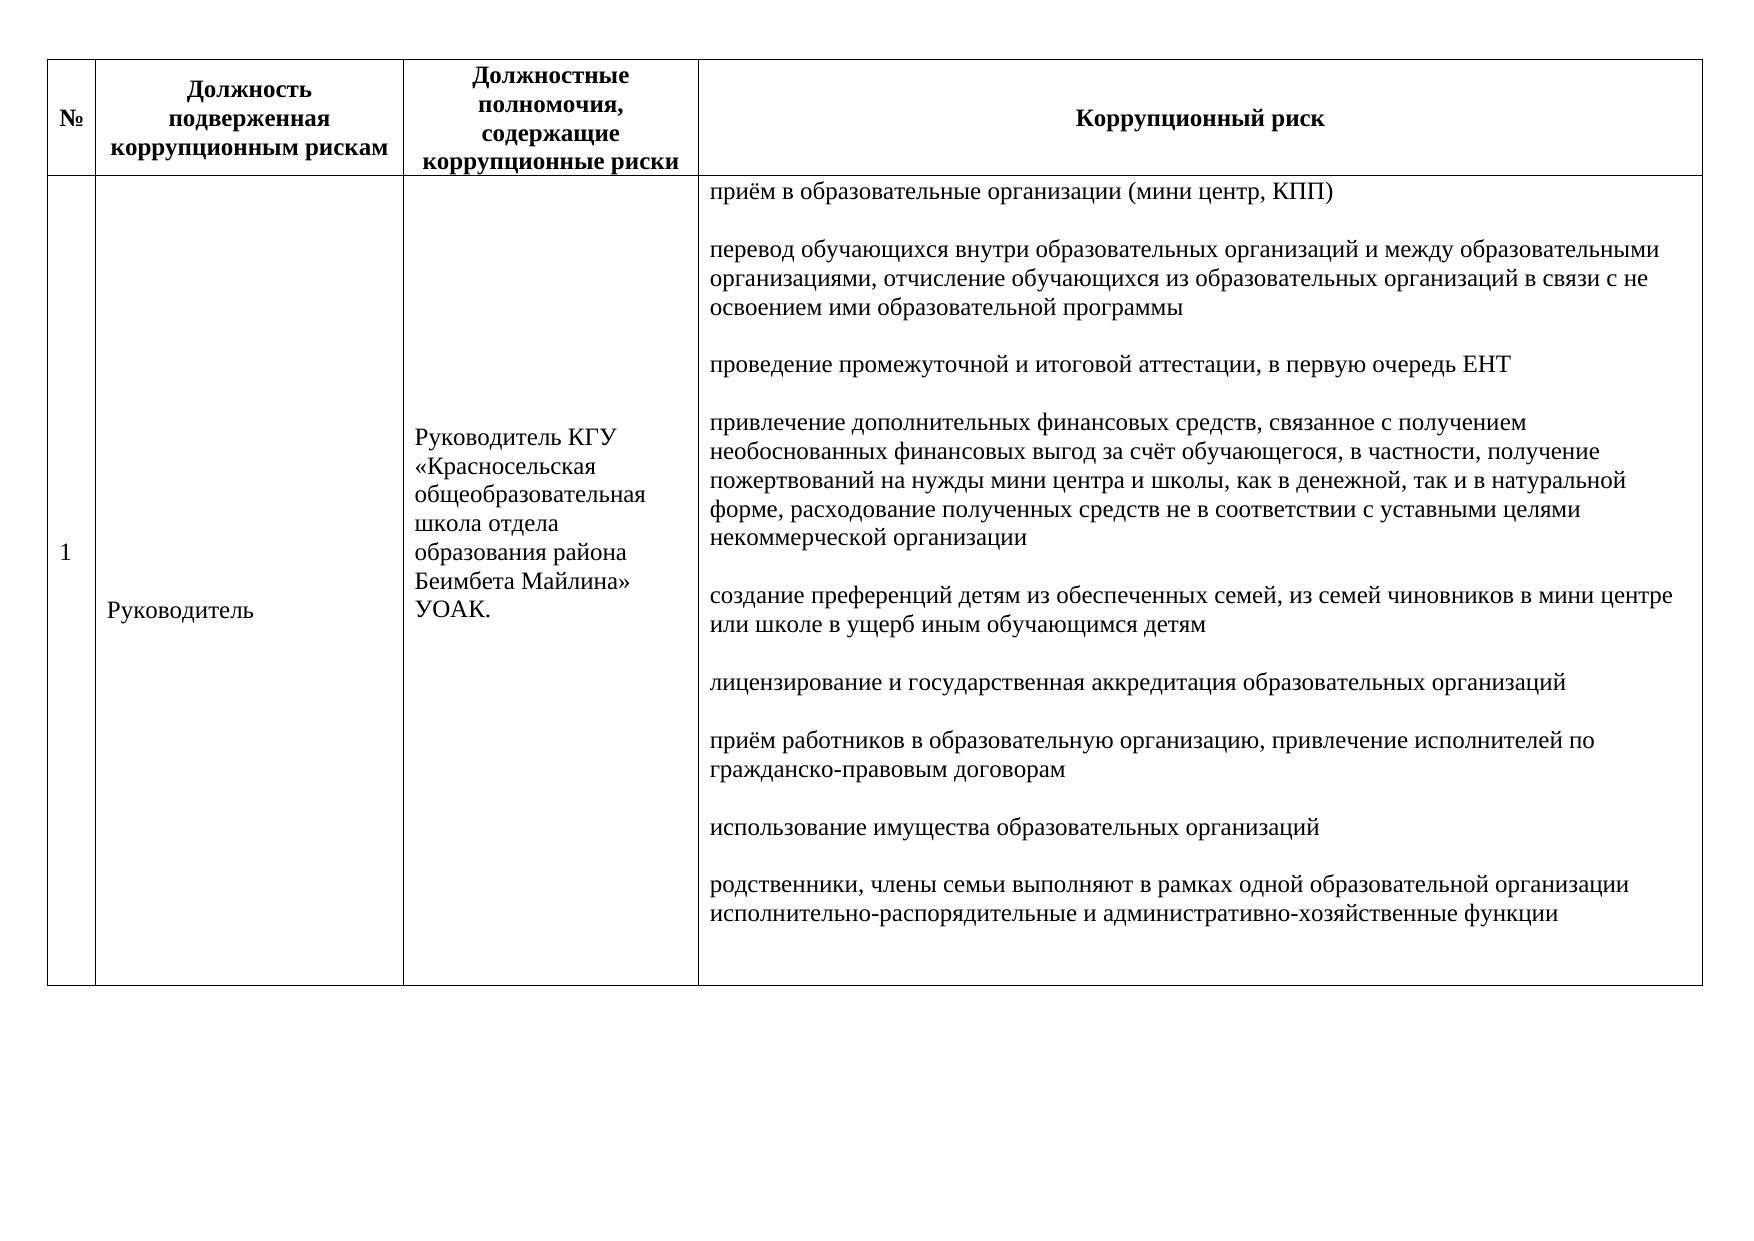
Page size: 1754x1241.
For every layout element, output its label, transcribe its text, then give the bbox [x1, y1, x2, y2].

table_header Должностные полномочия, содержащие коррупционные риски [404, 60, 698, 175]
table_header Должность подверженная коррупционным рискам [96, 60, 403, 175]
table_cell 1 [48, 176, 95, 985]
table_cell Руководитель КГУ «Красносельская общеобразовательная школа отдела образования района Беимбета Майлина» УОАК. [404, 176, 698, 985]
table_header № [48, 60, 95, 175]
table_cell Руководитель [96, 176, 403, 985]
table_cell приём в образовательные организации (мини центр, КПП) перевод обучающихся внутри образовательных организаций и между образовательными организациями, отчисление обучающихся из образовательных организаций в связи с не освоением ими образовательной программы проведение промежуточной и итоговой аттестации, в первую очередь ЕНТ привлечение дополнительных финансовых средств, связанное с получением необоснованных финансовых выгод за счёт обучающегося, в частности, получение пожертвований на нужды мини центра и школы, как в денежной, так и в натуральной форме, расходование полученных средств не в соответствии с уставными целями некоммерческой организации создание преференций детям из обеспеченных семей, из семей чиновников в мини центре или школе в ущерб иным обучающимся детям лицензирование и государственная аккредитация образовательных организаций приём работников в образовательную организацию, привлечение исполнителей по гражданско-правовым договорам использование имущества образовательных организаций родственники, члены семьи выполняют в рамках одной образовательной организации исполнительно-распорядительные и административно-хозяйственные функции [699, 176, 1702, 985]
table_header Коррупционный риск [699, 60, 1702, 175]
